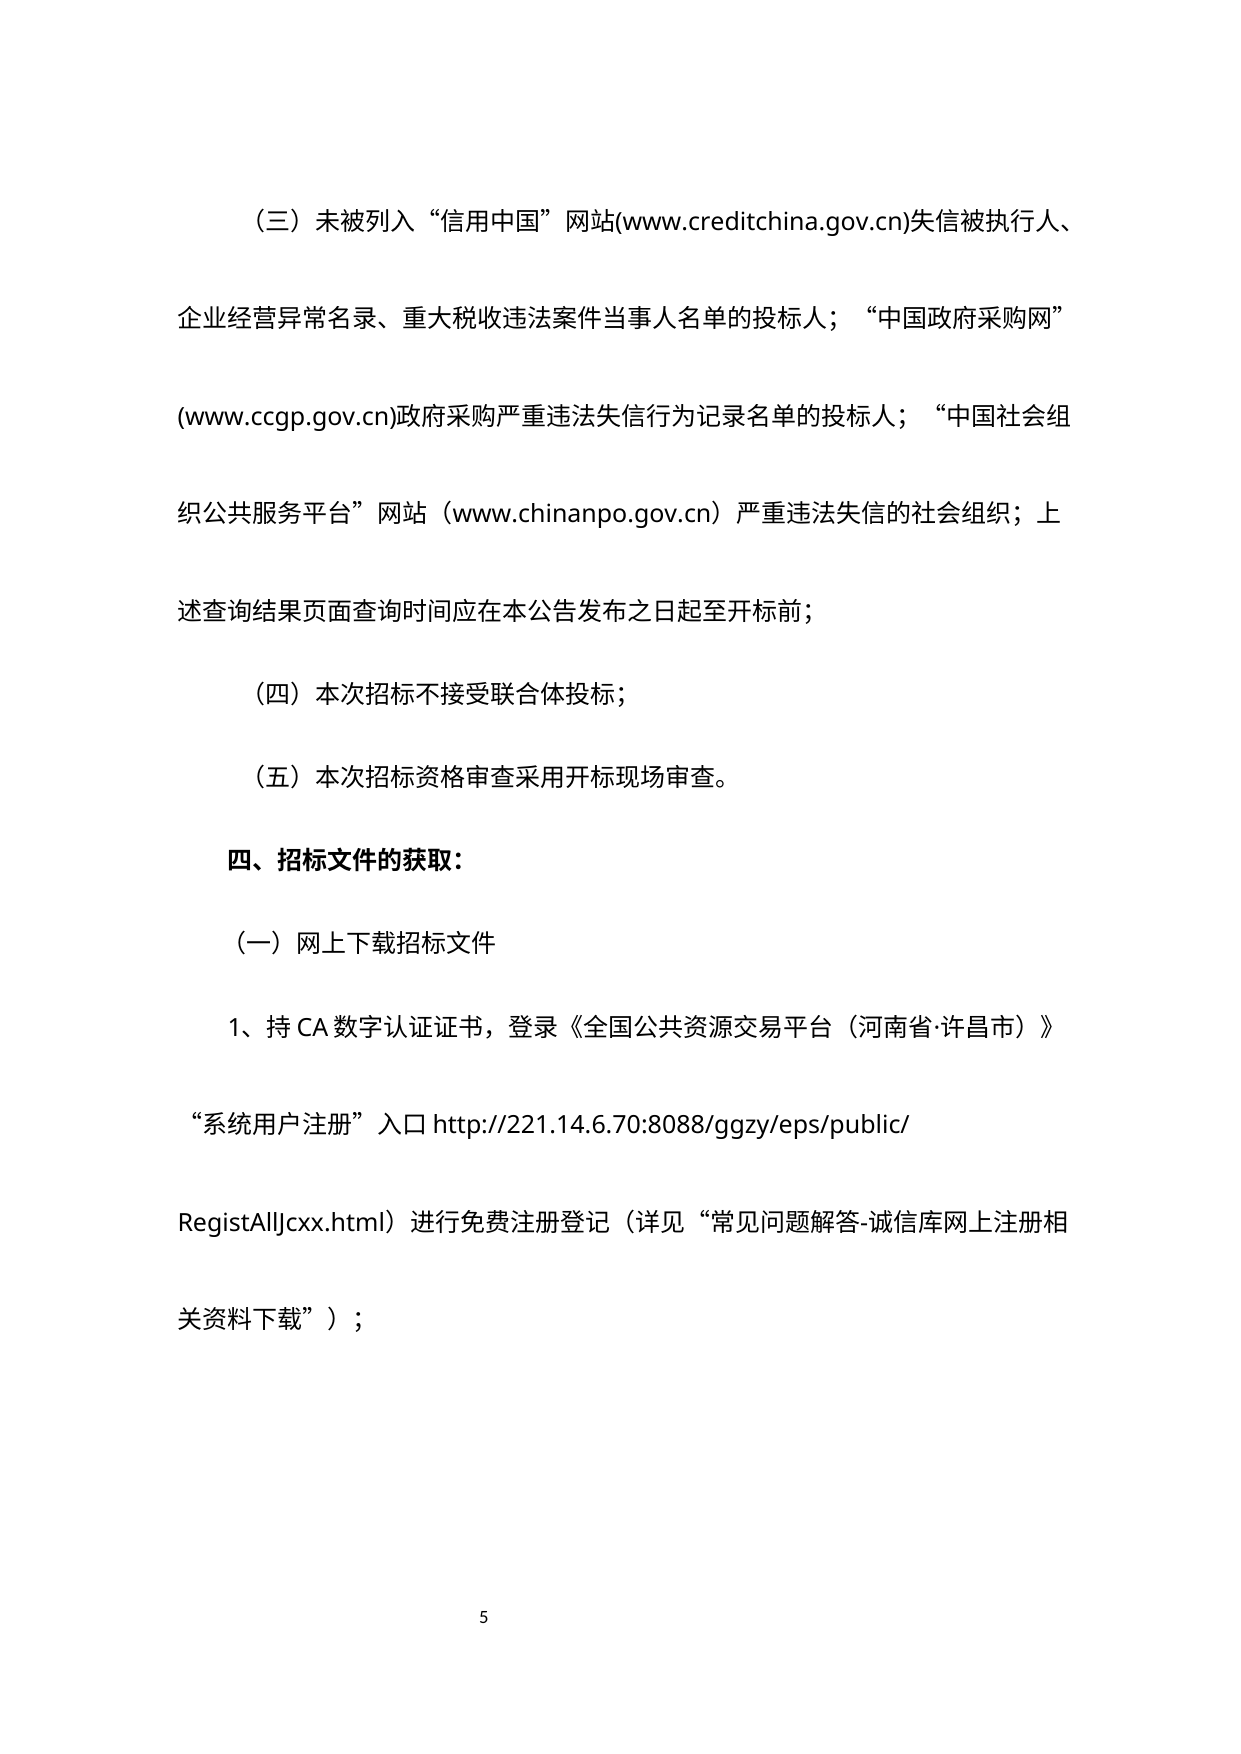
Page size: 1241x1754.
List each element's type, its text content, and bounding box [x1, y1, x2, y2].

text （五）本次招标资格审查采用开标现场审查。 [177, 743, 1081, 808]
text （三）未被列入“信用中国”网站(www.creditchina.gov.cn)失信被执行人、企业经营异常名录、重大税收违法案件当事人名单的投标人；“中国政府采购网” (www.ccgp.gov.cn)政府采购严重违法失信行为记录名单的投标人；“中国社会组织公共服务平台”网站（www.chinanpo.gov.cn）严重违法失信的社会组织；上述查询结果页面查询时间应在本公告发布之日起至开标前； [177, 187, 1081, 642]
text （一）网上下载招标文件 [177, 909, 1081, 974]
text 四、招标文件的获取： [177, 826, 1081, 891]
text 1、持CA数字认证证书，登录《全国公共资源交易平台（河南省·许昌市）》“系统用户注册”入口http://221.14.6.70:8088/ggzy/eps/public/RegistAllJcxx.html）进行免费注册登记（详见“常见问题解答-诚信库网上注册相关资料下载”）； [177, 993, 1081, 1350]
text （四）本次招标不接受联合体投标； [177, 660, 1081, 725]
